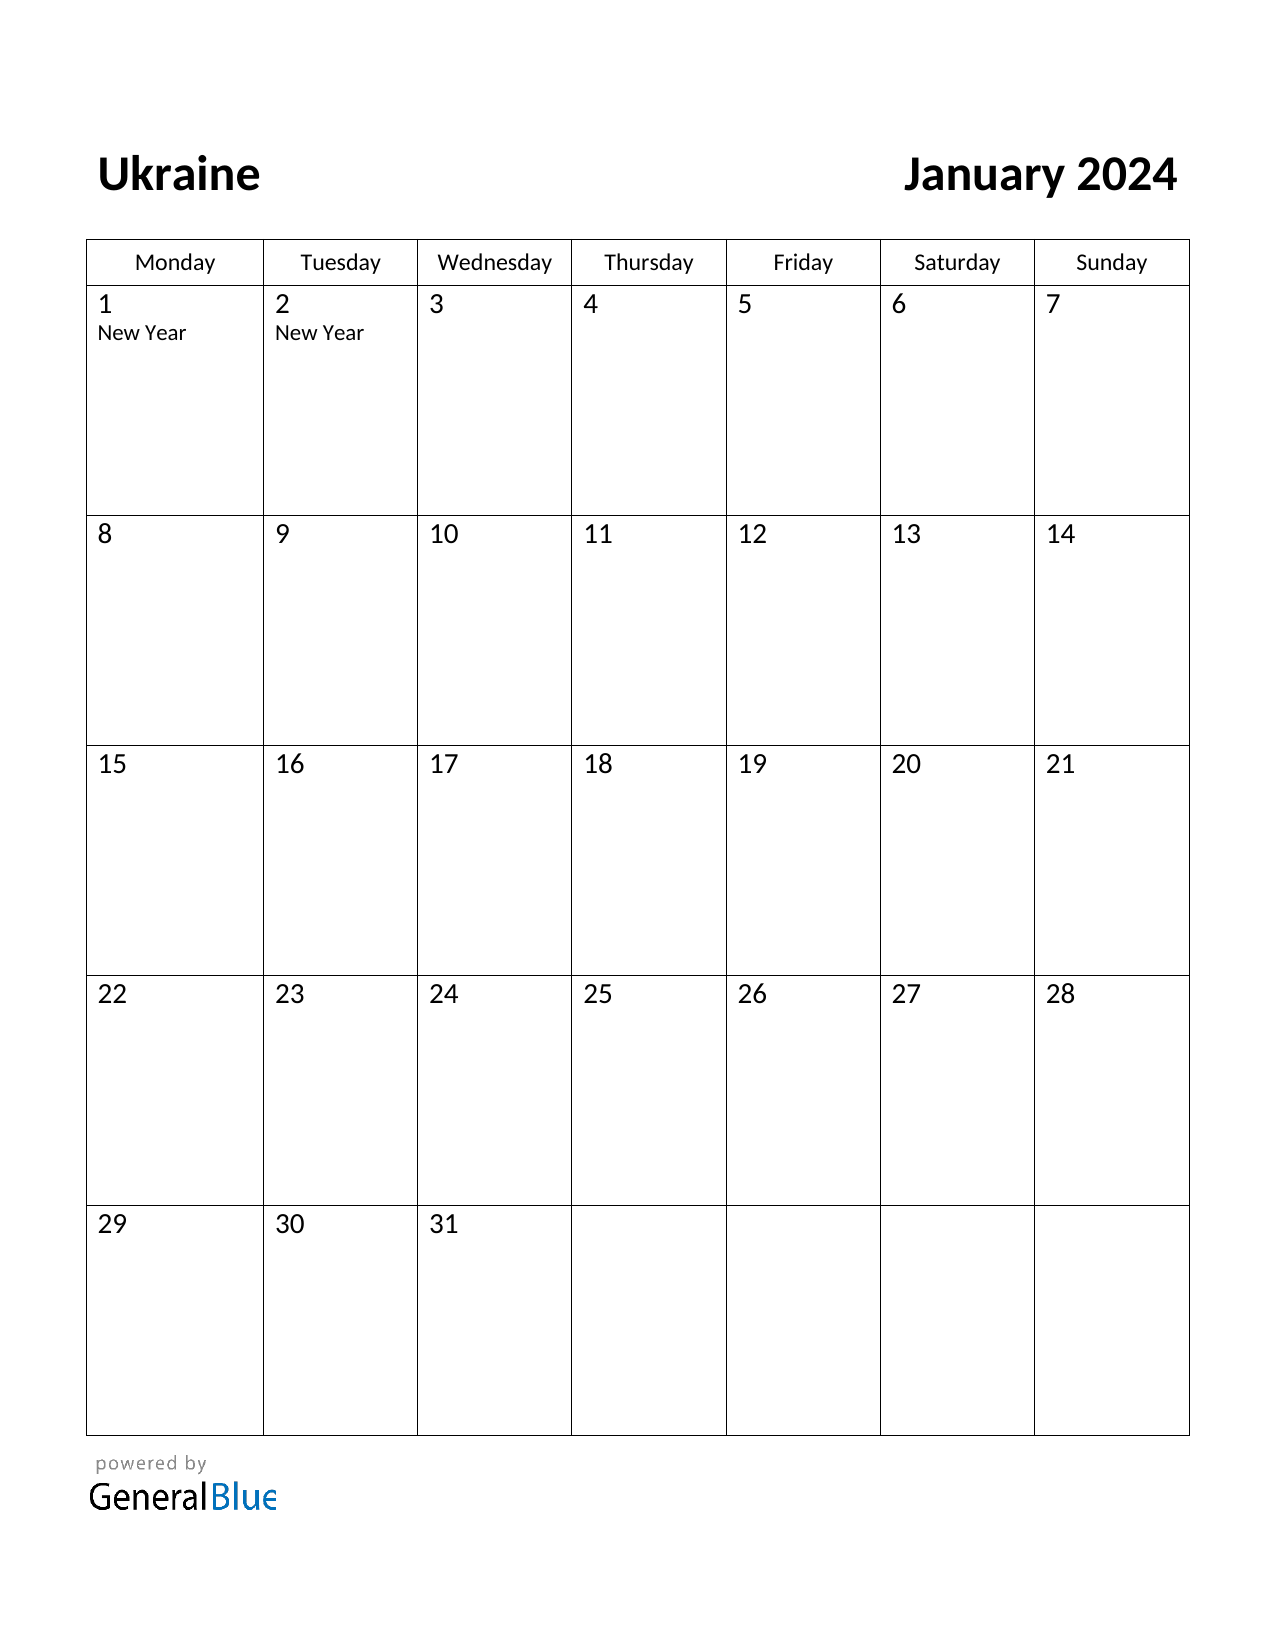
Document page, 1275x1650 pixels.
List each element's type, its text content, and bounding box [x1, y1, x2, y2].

table_cell 21 [1035, 746, 1189, 778]
table_cell New Year [87, 318, 263, 514]
table_cell [1035, 318, 1189, 514]
table_cell 22 [87, 976, 263, 1008]
table_cell 6 [881, 286, 1034, 318]
table_cell New Year [264, 318, 417, 514]
table_cell [264, 548, 417, 744]
table_cell [572, 548, 726, 744]
table_cell [572, 1206, 726, 1238]
table_cell 2 [264, 286, 417, 318]
table_cell [1035, 1008, 1189, 1204]
table_cell [418, 1238, 571, 1434]
table_cell 19 [727, 746, 880, 778]
table_cell Thursday [572, 240, 726, 284]
table_cell [727, 1008, 880, 1204]
table_cell 17 [418, 746, 571, 778]
table_cell [572, 778, 726, 974]
table_cell [418, 318, 571, 514]
table_cell 26 [727, 976, 880, 1008]
table_cell 27 [881, 976, 1034, 1008]
table_cell [1035, 1206, 1189, 1238]
table_cell 8 [87, 516, 263, 548]
table_cell 12 [727, 516, 880, 548]
table_cell [418, 1008, 571, 1204]
table_cell 23 [264, 976, 417, 1008]
table_cell 11 [572, 516, 726, 548]
table_header Ukraine [86, 105, 572, 239]
table_cell 9 [264, 516, 417, 548]
table_cell [881, 778, 1034, 974]
table_cell [572, 1238, 726, 1434]
table_cell [572, 1008, 726, 1204]
table_cell 29 [87, 1206, 263, 1238]
table_cell [264, 1008, 417, 1204]
table_cell [87, 1238, 263, 1434]
table_cell [727, 1238, 880, 1434]
table_cell Friday [727, 240, 880, 284]
table_cell [264, 1238, 417, 1434]
table_cell [1035, 1238, 1189, 1434]
table_header January 2024 [572, 105, 1189, 239]
table_cell 1 [87, 286, 263, 318]
table_cell [727, 778, 880, 974]
table_cell [1035, 778, 1189, 974]
table_cell [881, 1206, 1034, 1238]
table_cell [418, 548, 571, 744]
table_cell 5 [727, 286, 880, 318]
table_cell 7 [1035, 286, 1189, 318]
table_cell [572, 318, 726, 514]
table_cell 3 [418, 286, 571, 318]
table_cell [86, 1436, 1189, 1534]
table_cell [87, 1008, 263, 1204]
table_cell Sunday [1035, 240, 1189, 284]
table_cell 28 [1035, 976, 1189, 1008]
table_cell 15 [87, 746, 263, 778]
table_cell 30 [264, 1206, 417, 1238]
picture [88, 1452, 276, 1515]
table_cell [87, 548, 263, 744]
table_cell [87, 778, 263, 974]
table_cell 13 [881, 516, 1034, 548]
table_cell 10 [418, 516, 571, 548]
table_cell 24 [418, 976, 571, 1008]
table_cell Tuesday [264, 240, 417, 284]
table_cell 4 [572, 286, 726, 318]
table_cell [418, 778, 571, 974]
table_cell Monday [87, 240, 263, 284]
table_cell 20 [881, 746, 1034, 778]
table_cell [1035, 548, 1189, 744]
table_cell [881, 1008, 1034, 1204]
table_cell [881, 548, 1034, 744]
table_cell Saturday [881, 240, 1034, 284]
table_cell 25 [572, 976, 726, 1008]
table_cell [727, 1206, 880, 1238]
table_cell 14 [1035, 516, 1189, 548]
table_cell [727, 548, 880, 744]
table_cell 18 [572, 746, 726, 778]
table_cell [264, 778, 417, 974]
table_cell 16 [264, 746, 417, 778]
table_cell Wednesday [418, 240, 571, 284]
table_cell [727, 318, 880, 514]
table_cell [881, 1238, 1034, 1434]
table_cell [881, 318, 1034, 514]
table_cell 31 [418, 1206, 571, 1238]
